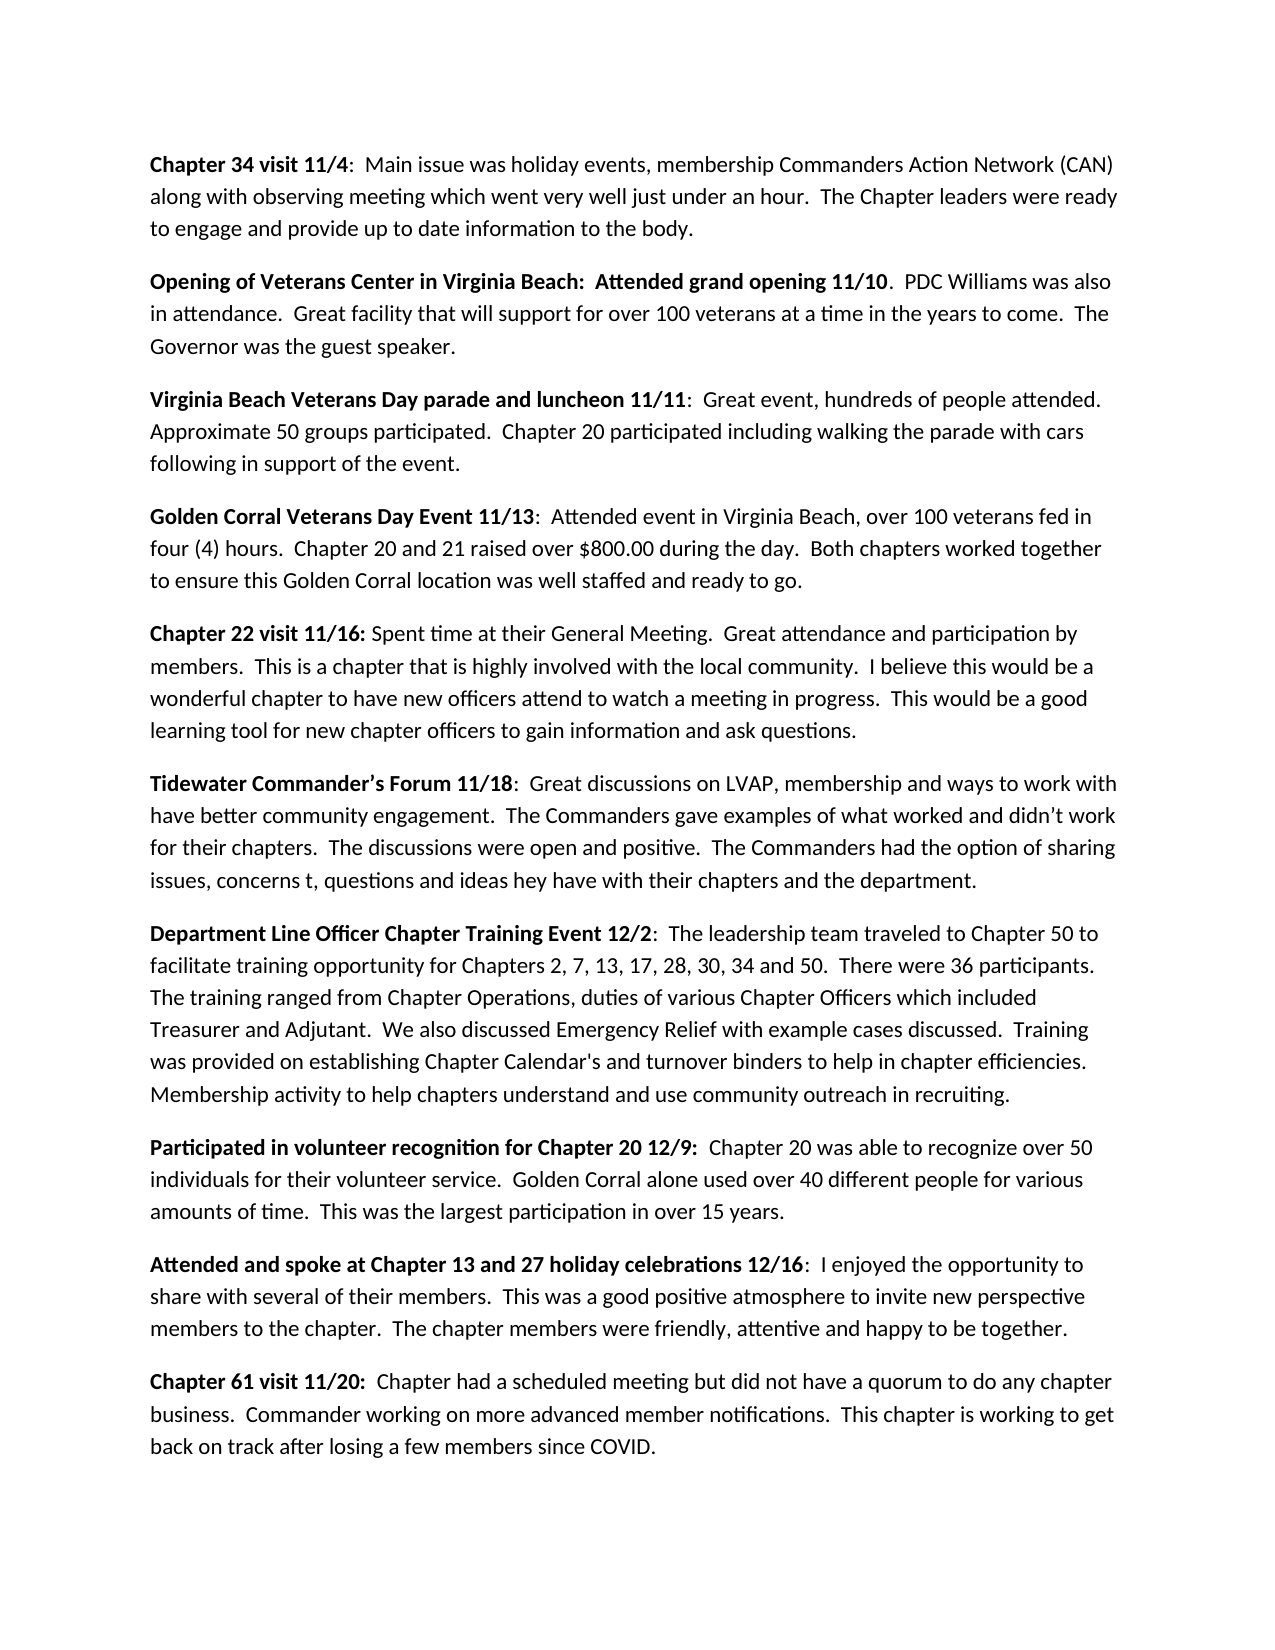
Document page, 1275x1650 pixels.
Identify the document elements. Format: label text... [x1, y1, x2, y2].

text Department Line Officer Chapter Training Event 12/2: The leadership team traveled to Chapter 50 to facilitate training opportunity for Chapters 2, 7, 13, 17, 28, 30, 34 and 50. There were 36 participants. The training ranged from Chapter Operations, duties of various Chapter Officers which included Treasurer and Adjutant. We also discussed Emergency Relief with example cases discussed. Training was provided on establishing Chapter Calendar's and turnover binders to help in chapter efficiencies. Membership activity to help chapters understand and use community outreach in recruiting. [150, 919, 1125, 1108]
text Golden Corral Veterans Day Event 11/13: Attended event in Virginia Beach, over 100 veterans fed in four (4) hours. Chapter 20 and 21 raised over $800.00 during the day. Both chapters worked together to ensure this Golden Corral location was well staffed and ready to go. [150, 502, 1125, 594]
text Chapter 34 visit 11/4: Main issue was holiday events, membership Commanders Action Network (CAN) along with observing meeting which went very well just under an hour. The Chapter leaders were ready to engage and provide up to date information to the body. [150, 150, 1125, 242]
text Participated in volunteer recognition for Chapter 20 12/9: Chapter 20 was able to recognize over 50 individuals for their volunteer service. Golden Corral alone used over 40 different people for various amounts of time. This was the largest participation in over 15 years. [150, 1133, 1125, 1225]
text Attended and spoke at Chapter 13 and 27 holiday celebrations 12/16: I enjoyed the opportunity to share with several of their members. This was a good positive atmosphere to invite new perspective members to the chapter. The chapter members were friendly, attentive and happy to be together. [150, 1250, 1125, 1342]
text Chapter 61 visit 11/20: Chapter had a scheduled meeting but did not have a quorum to do any chapter business. Commander working on more advanced member notifications. This chapter is working to get back on track after losing a few members since COVID. [150, 1367, 1125, 1460]
text Virginia Beach Veterans Day parade and luncheon 11/11: Great event, hundreds of people attended. Approximate 50 groups participated. Chapter 20 participated including walking the parade with cars following in support of the event. [150, 385, 1125, 477]
text Tidewater Commander’s Forum 11/18: Great discussions on LVAP, membership and ways to work with have better community engagement. The Commanders gave examples of what worked and didn’t work for their chapters. The discussions were open and positive. The Commanders had the option of sharing issues, concerns t, questions and ideas hey have with their chapters and the department. [150, 769, 1125, 894]
text Chapter 22 visit 11/16: Spent time at their General Meeting. Great attendance and participation by members. This is a chapter that is highly involved with the local community. I believe this would be a wonderful chapter to have new officers attend to watch a meeting in progress. This would be a good learning tool for new chapter officers to gain information and ask questions. [150, 619, 1125, 744]
text Opening of Veterans Center in Virginia Beach: Attended grand opening 11/10. PDC Williams was also in attendance. Great facility that will support for over 100 veterans at a time in the years to come. The Governor was the guest speaker. [150, 267, 1125, 360]
